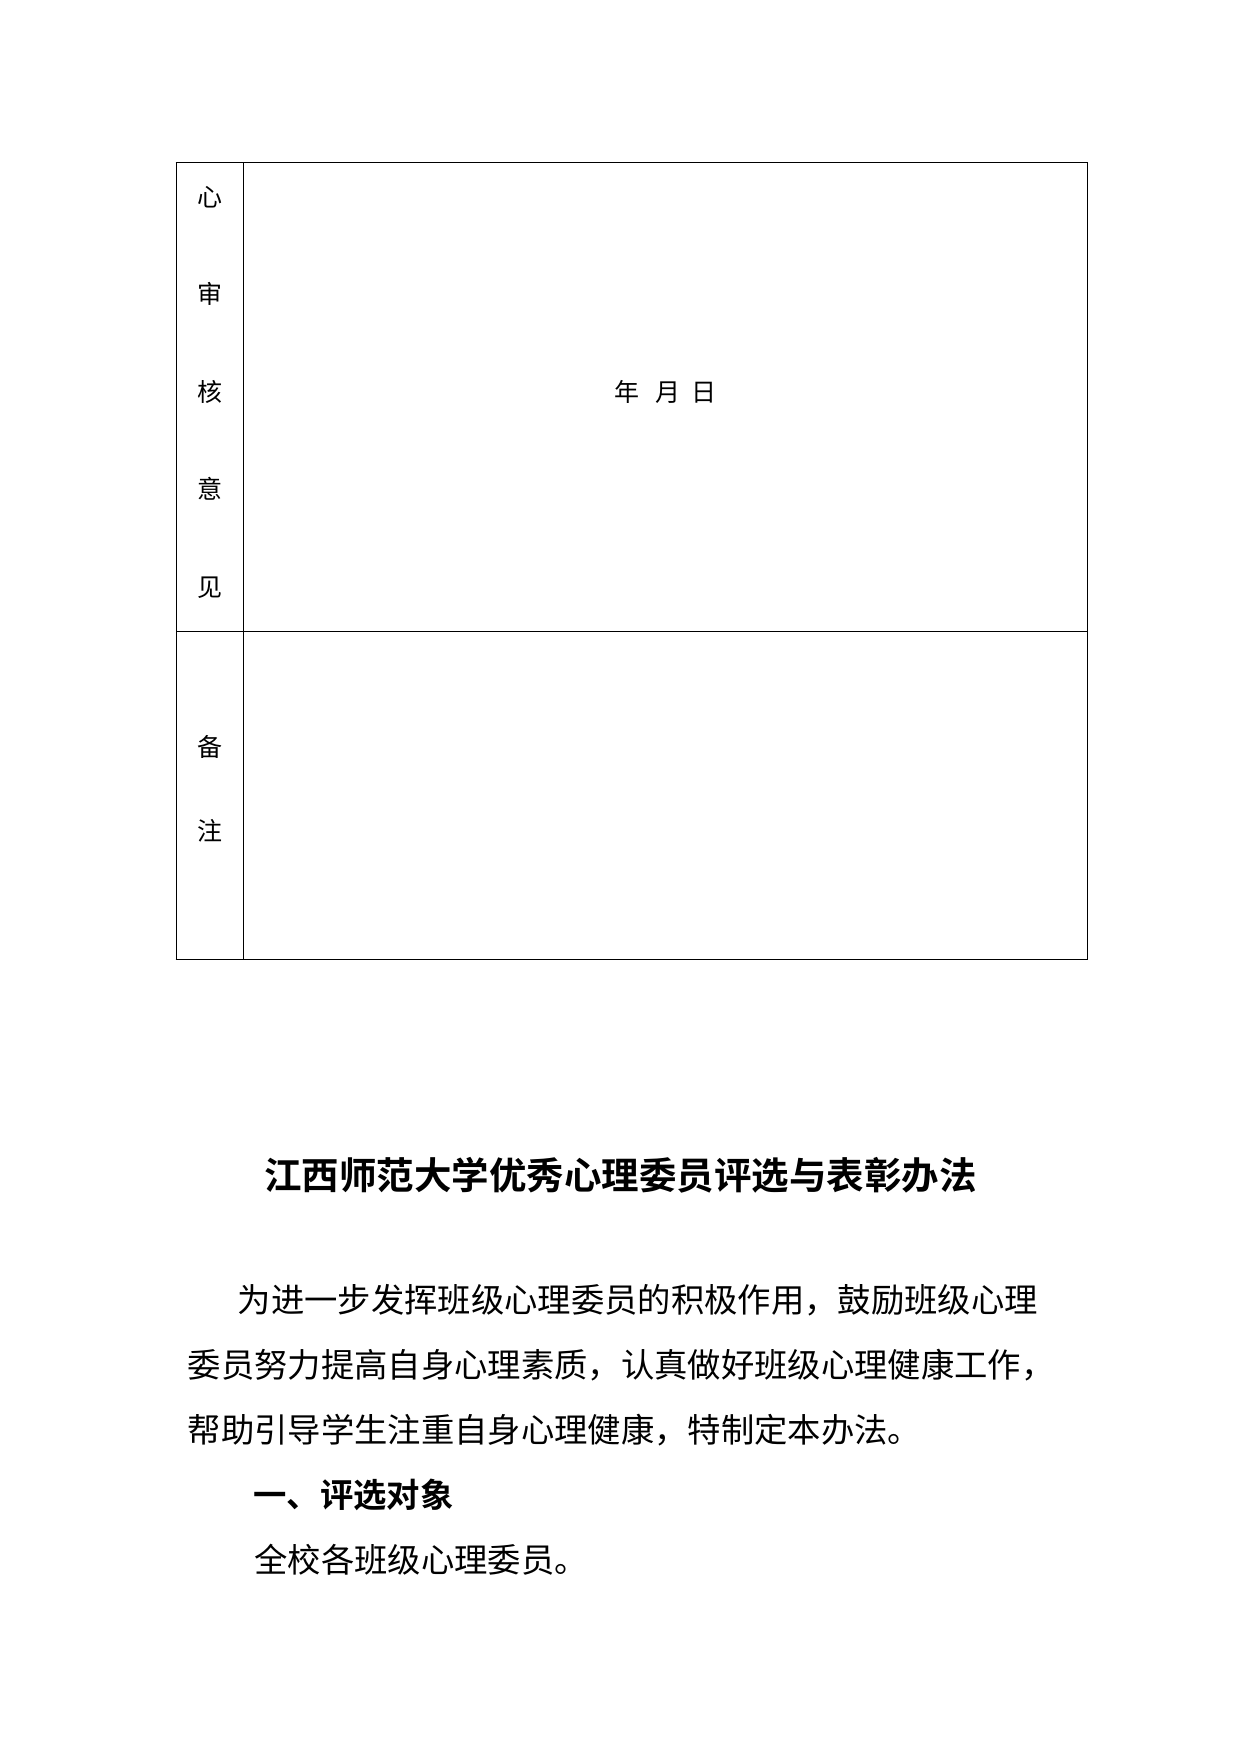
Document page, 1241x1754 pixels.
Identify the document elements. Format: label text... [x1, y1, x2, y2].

text 全校各班级心理委员。 [187, 1525, 1053, 1590]
table_cell 心理中心审核意见 [177, 163, 243, 631]
table_cell [244, 632, 1087, 959]
table_cell 心理中心盖章 年 月 日 [244, 163, 1087, 631]
text 为进一步发挥班级心理委员的积极作用，鼓励班级心理委员努力提高自身心理素质，认真做好班级心理健康工作，帮助引导学生注重自身心理健康，特制定本办法。 [187, 1265, 1053, 1460]
text 江西师范大学优秀心理委员评选与表彰办法 [187, 1141, 1053, 1206]
table_cell 备 注 [177, 632, 243, 959]
text 一、评选对象 [187, 1460, 1053, 1525]
